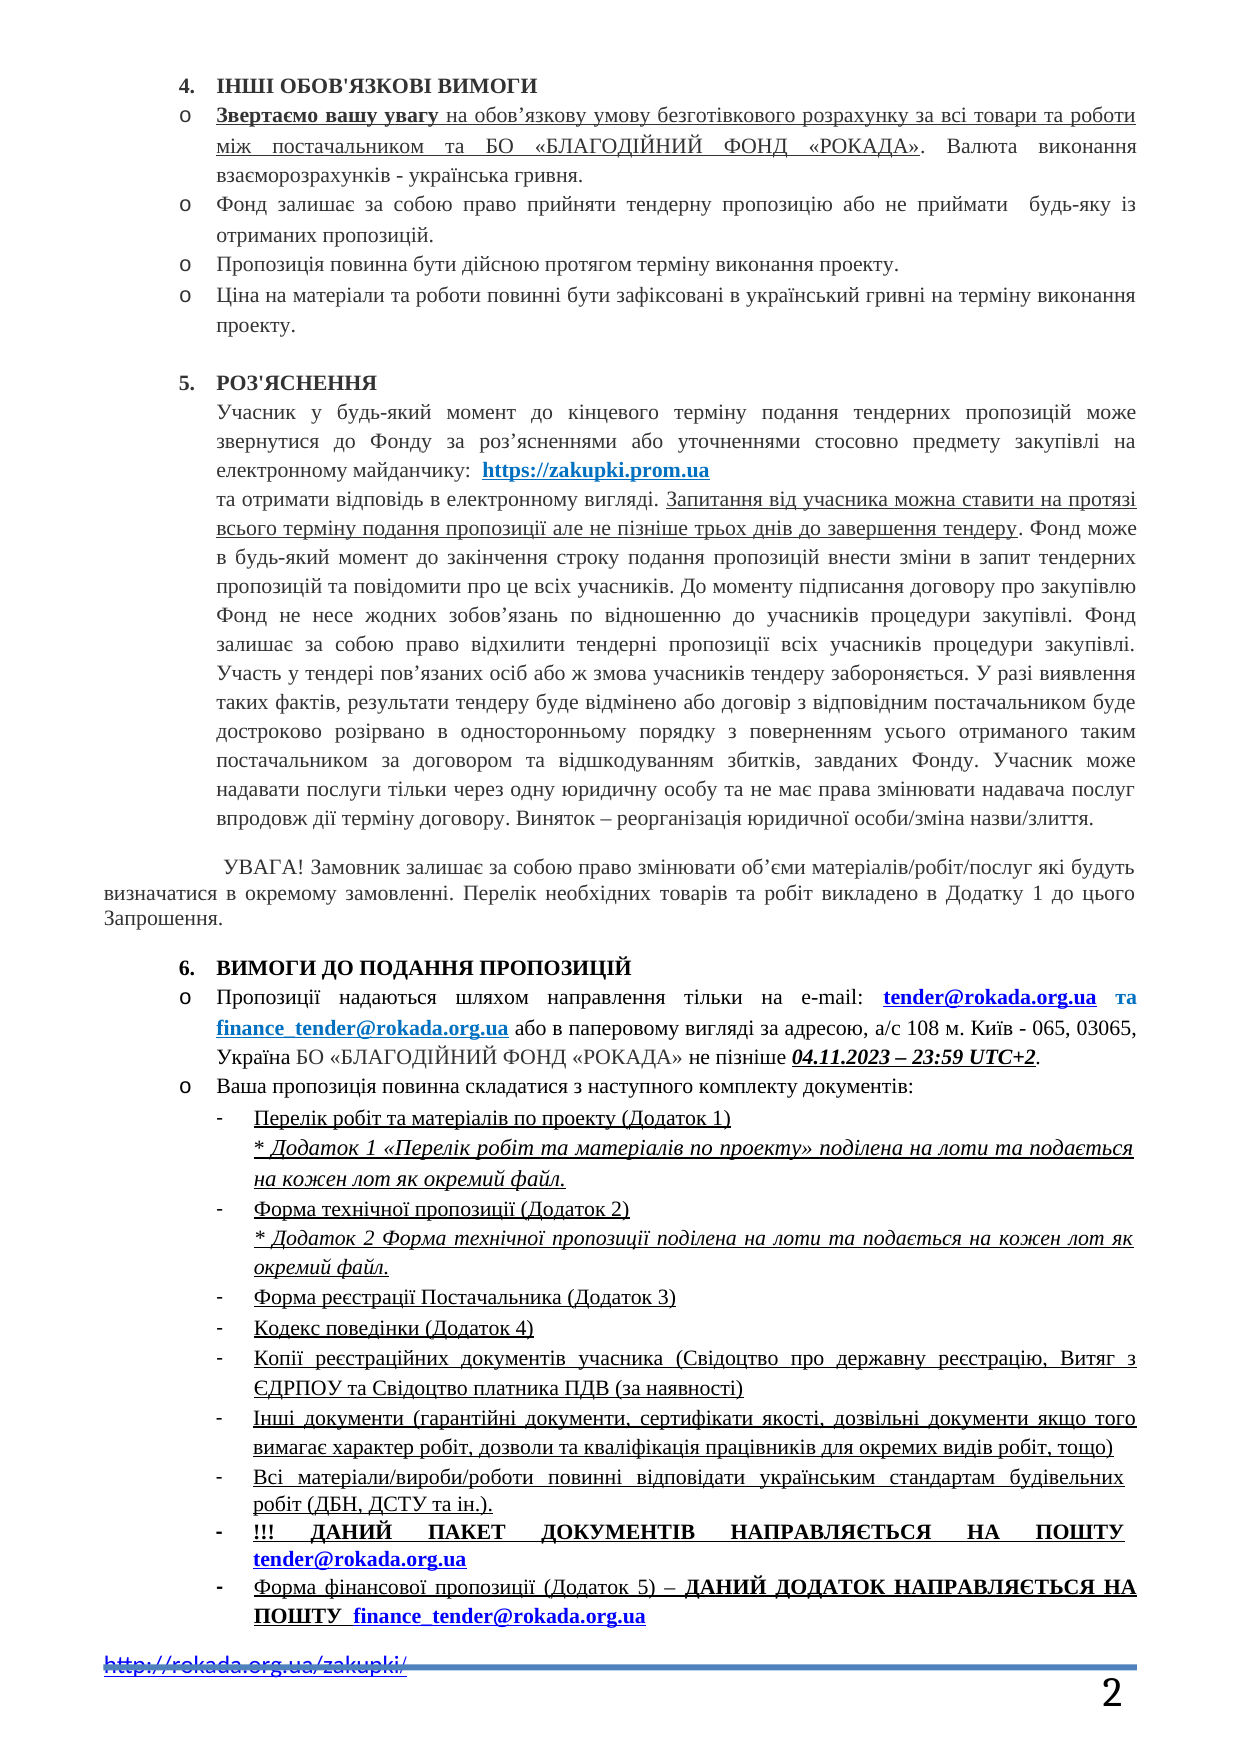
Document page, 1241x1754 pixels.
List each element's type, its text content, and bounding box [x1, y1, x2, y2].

list Звертаємо вашу увагу на обов’язкову умову безготівкового розрахунку за всі товари та роботи між постачальником та БО «БЛАГОДІЙНИЙ ФОНД «РОКАДА». Валюта виконання взаєморозрахунків - українська гривня. [178, 102, 1137, 187]
list Ціна на матеріали та роботи повинні бути зафіксовані в український гривні на терміну виконання проекту. [178, 282, 1137, 337]
list Фонд залишає за собою право прийняти тендерну пропозицію або не приймати будь-яку із отриманих пропозицій. [178, 191, 1137, 247]
list та отримати відповідь в електронному вигляді. Запитання від учасника можна ставити на протязі всього терміну подання пропозиції але не пізніше трьох днів до завершення тендеру. Фонд може в будь-який момент до закінчення строку подання пропозицій внести зміни в запит тендерних пропозицій та повідомити про це всіх учасників. До моменту підписання договору про закупівлю Фонд не несе жодних зобов’язань по відношенню до учасників процедури закупівлі. Фонд залишає за собою право відхилити тендерні пропозиції всіх учасників процедури закупівлі. Участь у тендері пов’язаних осіб або ж змова учасників тендеру забороняється. У разі виявлення таких фактів, результати тендеру буде відмінено або договір з відповідним постачальником буде достроково розірвано в односторонньому порядку з поверненням усього отриманого таким постачальником за договором та відшкодуванням збитків, завданих Фонду. Учасник може надавати послуги тільки через одну юридичну особу та не має права змінювати надавача послуг впродовж дії терміну договору. Виняток – реорганізація юридичної особи/зміна назви/злиття. [216, 486, 1137, 830]
list Копії реєстраційних документів учасника (Свідоцтво про державну реєстрацію, Витяг з ЄДРПОУ та Свідоцтво платника ПДВ (за наявності) [216, 1344, 1137, 1400]
list * Додаток 1 «Перелік робіт та матеріалів по проекту» поділена на лоти та подається на кожен лот як окремий файл. [253, 1134, 1137, 1191]
list Ваша пропозиція повинна складатися з наступного комплекту документів: [178, 1073, 1137, 1100]
list Учасник у будь-який момент до кінцевого терміну подання тендерних пропозицій може звернутися до Фонду за роз’ясненнями або уточненнями стосовно предмету закупівлі на електронному майданчику: https://zakupki.prom.ua [216, 399, 1137, 482]
list ІНШІ ОБОВ'ЯЗКОВІ ВИМОГИ [178, 73, 1137, 98]
list Інші документи (гарантійні документи, сертифікати якості, дозвільні документи якщо того вимагає характер робіт, дозволи та кваліфікація працівників для окремих видів робіт, тощо) [216, 1404, 1137, 1459]
list Перелік робіт та матеріалів по проекту (Додаток 1) [216, 1104, 1137, 1130]
list * Додаток 2 Форма технічної пропозиції поділена на лоти та подається на кожен лот як окремий файл. [253, 1225, 1137, 1279]
text УВАГА! Замовник залишає за собою право змінювати об’єми матеріалів/робіт/послуг які будуть визначатися в окремому замовленні. Перелік необхідних товарів та робіт викладено в Додатку 1 до цього Запрошення. [103, 854, 1137, 930]
list Кодекс поведінки (Додаток 4) [216, 1314, 1137, 1341]
list Форма реєстрації Постачальника (Додаток 3) [216, 1283, 1137, 1310]
list Пропозиція повинна бути дійсною протягом терміну виконання проекту. [178, 251, 1137, 278]
list !!! ДАНИЙ ПАКЕТ ДОКУМЕНТІВ НАПРАВЛЯЄТЬСЯ НА ПОШТУ tender@rokada.org.ua [216, 1518, 1125, 1571]
list Форма фінансової пропозиції (Додаток 5) – ДАНИЙ ДОДАТОК НАПРАВЛЯЄТЬСЯ НА ПОШТУ finance_tender@rokada.org.ua [216, 1573, 1137, 1628]
list Пропозиції надаються шляхом направлення тільки на e-mail: tender@rokada.org.ua та finance_tender@rokada.org.ua або в паперовому вигляді за адресою, а/с 108 м. Київ - 065, 03065, Україна БО «БЛАГОДІЙНИЙ ФОНД «РОКАДА» не пізніше 04.11.2023 – 23:59 UTC+2. [178, 984, 1137, 1069]
list Форма технічної пропозиції (Додаток 2) [216, 1195, 1137, 1221]
list РОЗ'ЯСНЕННЯ [178, 370, 1137, 395]
list ВИМОГИ ДО ПОДАННЯ ПРОПОЗИЦІЙ [178, 955, 1137, 980]
list Всі матеріали/вироби/роботи повинні відповідати українським стандартам будівельних робіт (ДБН, ДСТУ та ін.). [216, 1463, 1125, 1517]
